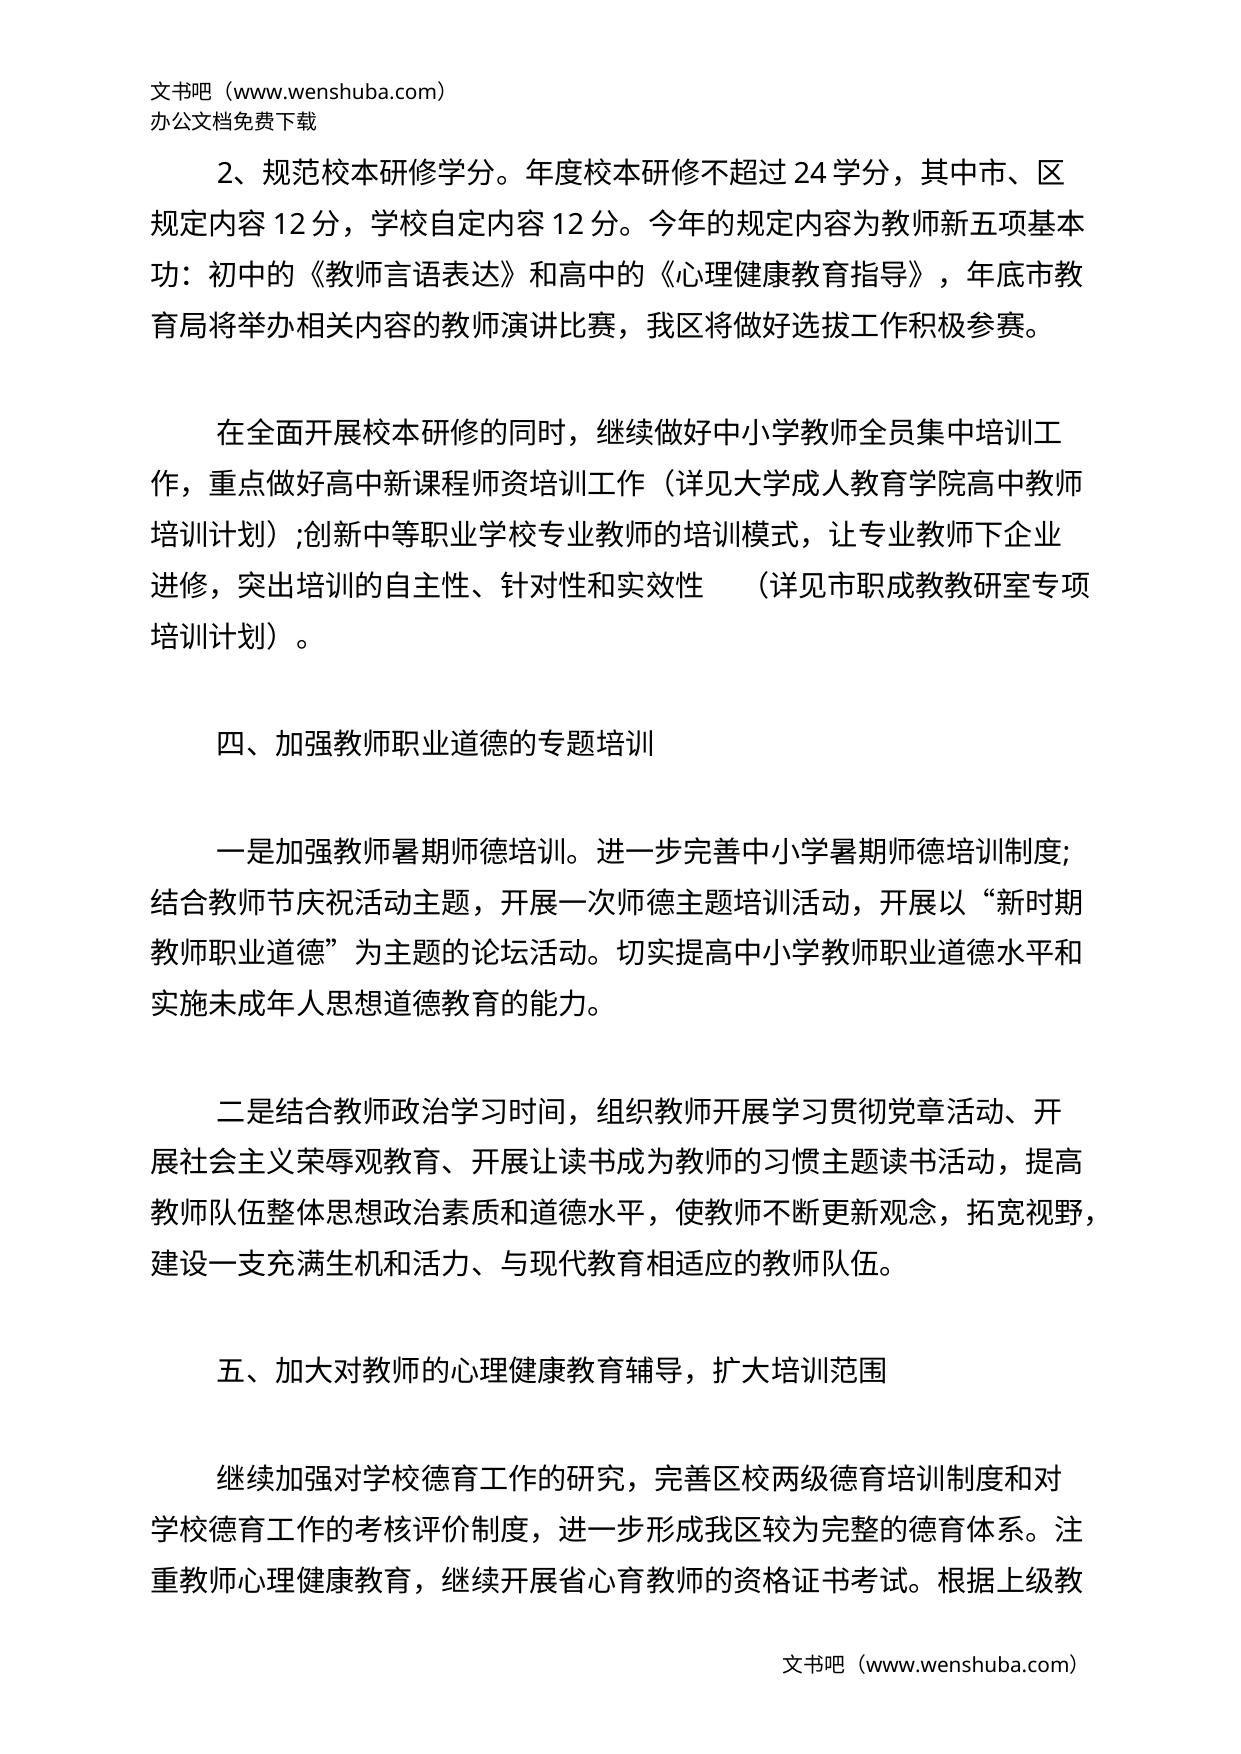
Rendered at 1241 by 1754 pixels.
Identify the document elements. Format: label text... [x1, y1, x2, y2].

text 2、规范校本研修学分。年度校本研修不超过24学分，其中市、区规定内容12分，学校自定内容12分。今年的规定内容为教师新五项基本功：初中的《教师言语表达》和高中的《心理健康教育指导》，年底市教育局将举办相关内容的教师演讲比赛，我区将做好选拔工作积极参赛。 [150, 150, 1090, 345]
text 二是结合教师政治学习时间，组织教师开展学习贯彻党章活动、开展社会主义荣辱观教育、开展让读书成为教师的习惯主题读书活动，提高教师队伍整体思想政治素质和道德水平，使教师不断更新观念，拓宽视野，建设一支充满生机和活力、与现代教育相适应的教师队伍。 [150, 1088, 1090, 1283]
text 在全面开展校本研修的同时，继续做好中小学教师全员集中培训工作，重点做好高中新课程师资培训工作（详见大学成人教育学院高中教师培训计划）;创新中等职业学校专业教师的培训模式，让专业教师下企业进修，突出培训的自主性、针对性和实效性 （详见市职成教教研室专项培训计划）。 [150, 410, 1090, 655]
text 五、加大对教师的心理健康教育辅导，扩大培训范围 [150, 1348, 1090, 1390]
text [150, 1456, 1090, 1599]
text 四、加强教师职业道德的专题培训 [150, 721, 1090, 763]
text 一是加强教师暑期师德培训。进一步完善中小学暑期师德培训制度;结合教师节庆祝活动主题，开展一次师德主题培训活动，开展以“新时期教师职业道德”为主题的论坛活动。切实提高中小学教师职业道德水平和实施未成年人思想道德教育的能力。 [150, 828, 1090, 1023]
